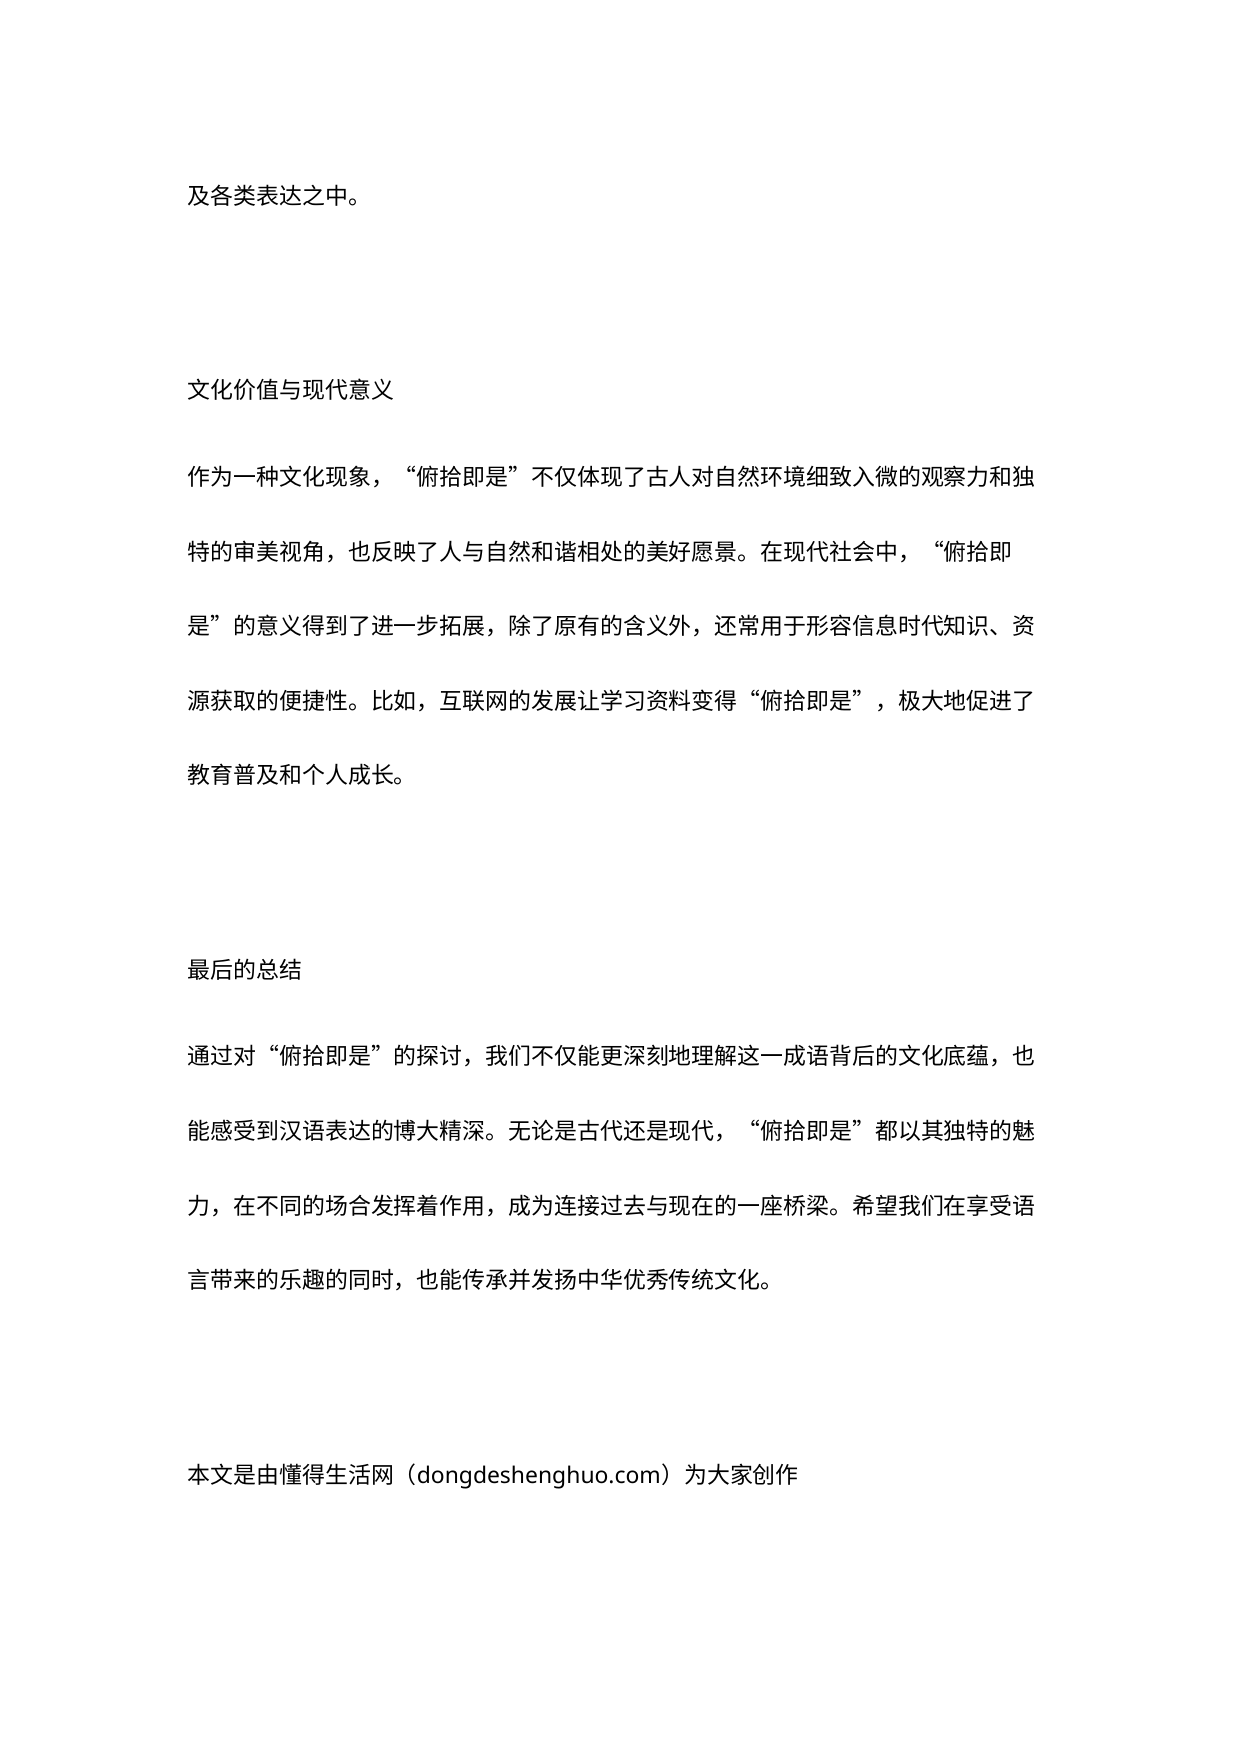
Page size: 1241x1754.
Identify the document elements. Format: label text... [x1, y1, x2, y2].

text 最后的总结 [187, 936, 1053, 1001]
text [187, 162, 1053, 227]
text 本文是由懂得生活网（dongdeshenghuo.com）为大家创作 [187, 1441, 1053, 1506]
text 通过对“俯拾即是”的探讨，我们不仅能更深刻地理解这一成语背后的文化底蕴，也能感受到汉语表达的博大精深。无论是古代还是现代，“俯拾即是”都以其独特的魅力，在不同的场合发挥着作用，成为连接过去与现在的一座桥梁。希望我们在享受语言带来的乐趣的同时，也能传承并发扬中华优秀传统文化。 [187, 1022, 1053, 1311]
text 文化价值与现代意义 [187, 356, 1053, 421]
text 作为一种文化现象，“俯拾即是”不仅体现了古人对自然环境细致入微的观察力和独特的审美视角，也反映了人与自然和谐相处的美好愿景。在现代社会中，“俯拾即是”的意义得到了进一步拓展，除了原有的含义外，还常用于形容信息时代知识、资源获取的便捷性。比如，互联网的发展让学习资料变得“俯拾即是”，极大地促进了教育普及和个人成长。 [187, 443, 1053, 807]
